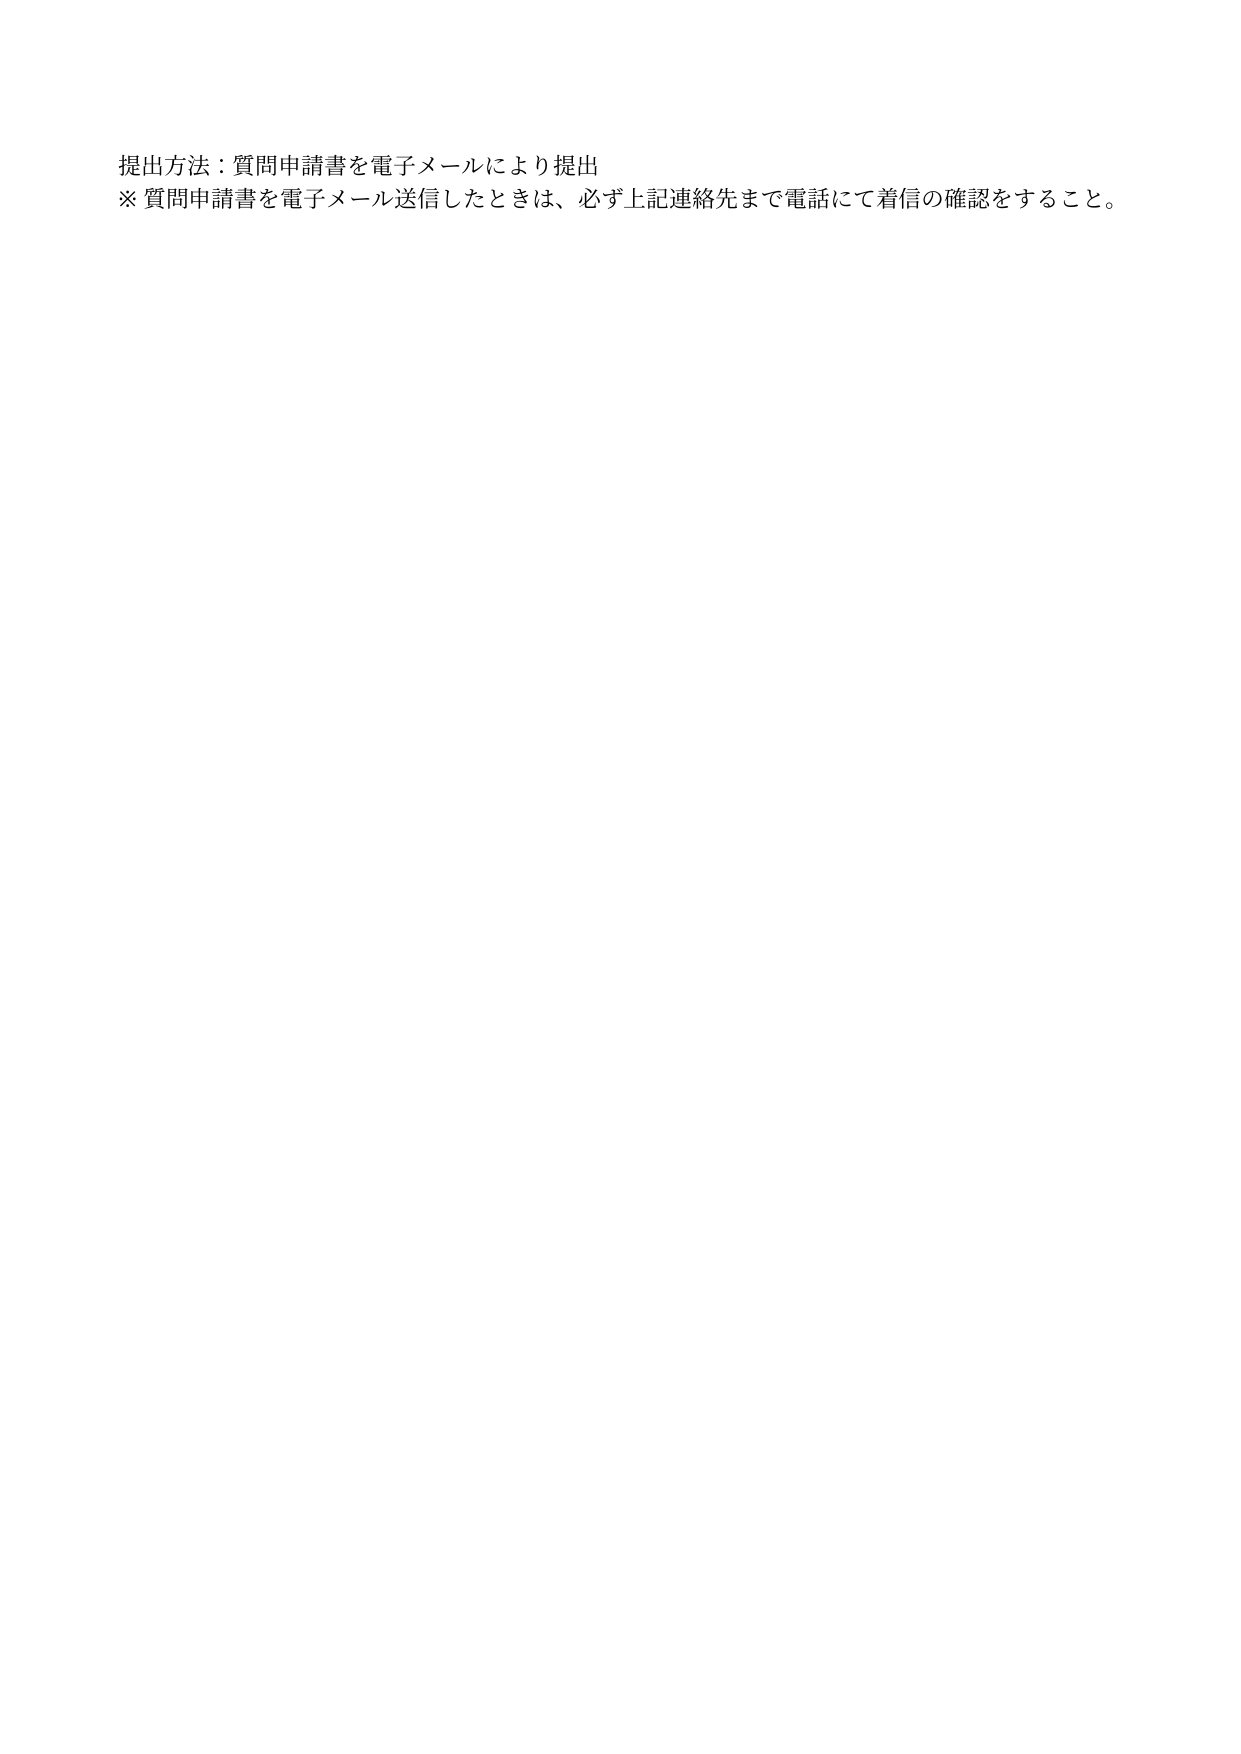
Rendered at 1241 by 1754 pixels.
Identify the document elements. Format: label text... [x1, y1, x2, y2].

text 提出方法：質問申請書を電子メールにより提出 [118, 148, 1122, 181]
text ※ 質問申請書を電子メール送信したときは、必ず上記連絡先まで電話にて着信の確認をすること。 [118, 181, 1122, 214]
